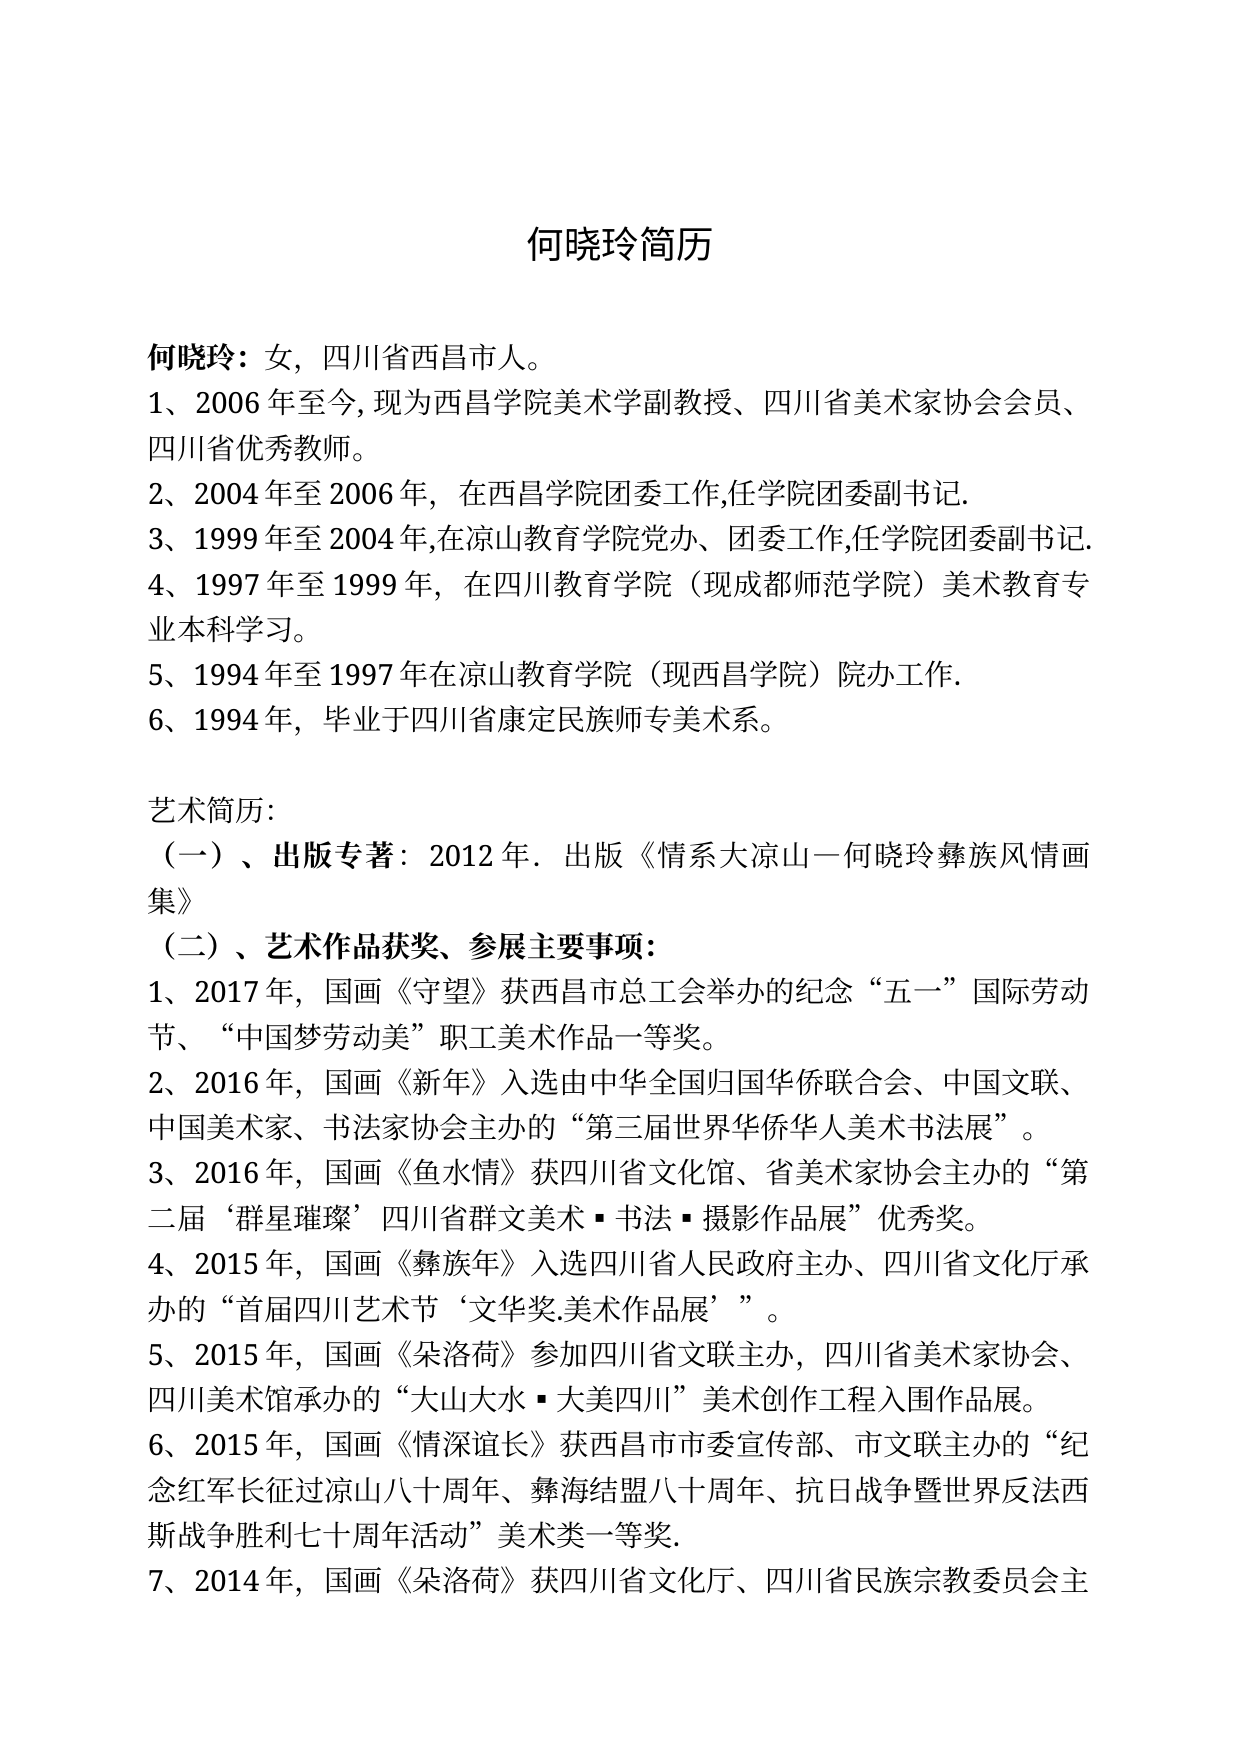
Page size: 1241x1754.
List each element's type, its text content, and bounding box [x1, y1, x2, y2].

text 艺术简历： [148, 786, 1092, 832]
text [148, 1557, 1092, 1602]
text 3、1999年至2004年,在凉山教育学院党办、团委工作,任学院团委副书记. [148, 514, 1092, 560]
text 何晓玲：女，四川省西昌市人。 [148, 333, 1092, 378]
text 6、2015年，国画《情深谊长》获西昌市市委宣传部、市文联主办的“纪念红军长征过凉山八十周年、彝海结盟八十周年、抗日战争暨世界反法西斯战争胜利七十周年活动”美术类一等奖. [148, 1421, 1092, 1557]
text 1、2017年，国画《守望》获西昌市总工会举办的纪念“五一”国际劳动节、“中国梦劳动美”职工美术作品一等奖。 [148, 968, 1092, 1058]
text 5、1994年至1997年在凉山教育学院（现西昌学院）院办工作. [148, 650, 1092, 696]
text 2、2004年至2006年，在西昌学院团委工作,任学院团委副书记. [148, 469, 1092, 514]
text 2、2016年，国画《新年》入选由中华全国归国华侨联合会、中国文联、中国美术家、书法家协会主办的“第三届世界华侨华人美术书法展”。 [148, 1058, 1092, 1149]
text 5、2015年，国画《朵洛荷》参加四川省文联主办，四川省美术家协会、四川美术馆承办的“大山大水▪大美四川”美术创作工程入围作品展。 [148, 1330, 1092, 1421]
text 4、2015年，国画《彝族年》入选四川省人民政府主办、四川省文化厅承办的“首届四川艺术节‘文华奖.美术作品展’”。 [148, 1239, 1092, 1330]
text （一）、出版专著：2012年．出版《情系大凉山—何晓玲彝族风情画集》 [148, 832, 1092, 922]
text 1、2006年至今, 现为西昌学院美术学副教授、四川省美术家协会会员、四川省优秀教师。 [148, 378, 1092, 469]
text 何晓玲简历 [148, 197, 1092, 288]
text （二）、艺术作品获奖、参展主要事项： [148, 922, 1092, 968]
text 4、1997年至1999年，在四川教育学院（现成都师范学院）美术教育专业本科学习。 [148, 560, 1092, 650]
text 6、1994年，毕业于四川省康定民族师专美术系。 [148, 696, 1092, 741]
text 3、2016年，国画《鱼水情》获四川省文化馆、省美术家协会主办的“第二届‘群星璀璨’四川省群文美术▪书法▪摄影作品展”优秀奖。 [148, 1149, 1092, 1239]
